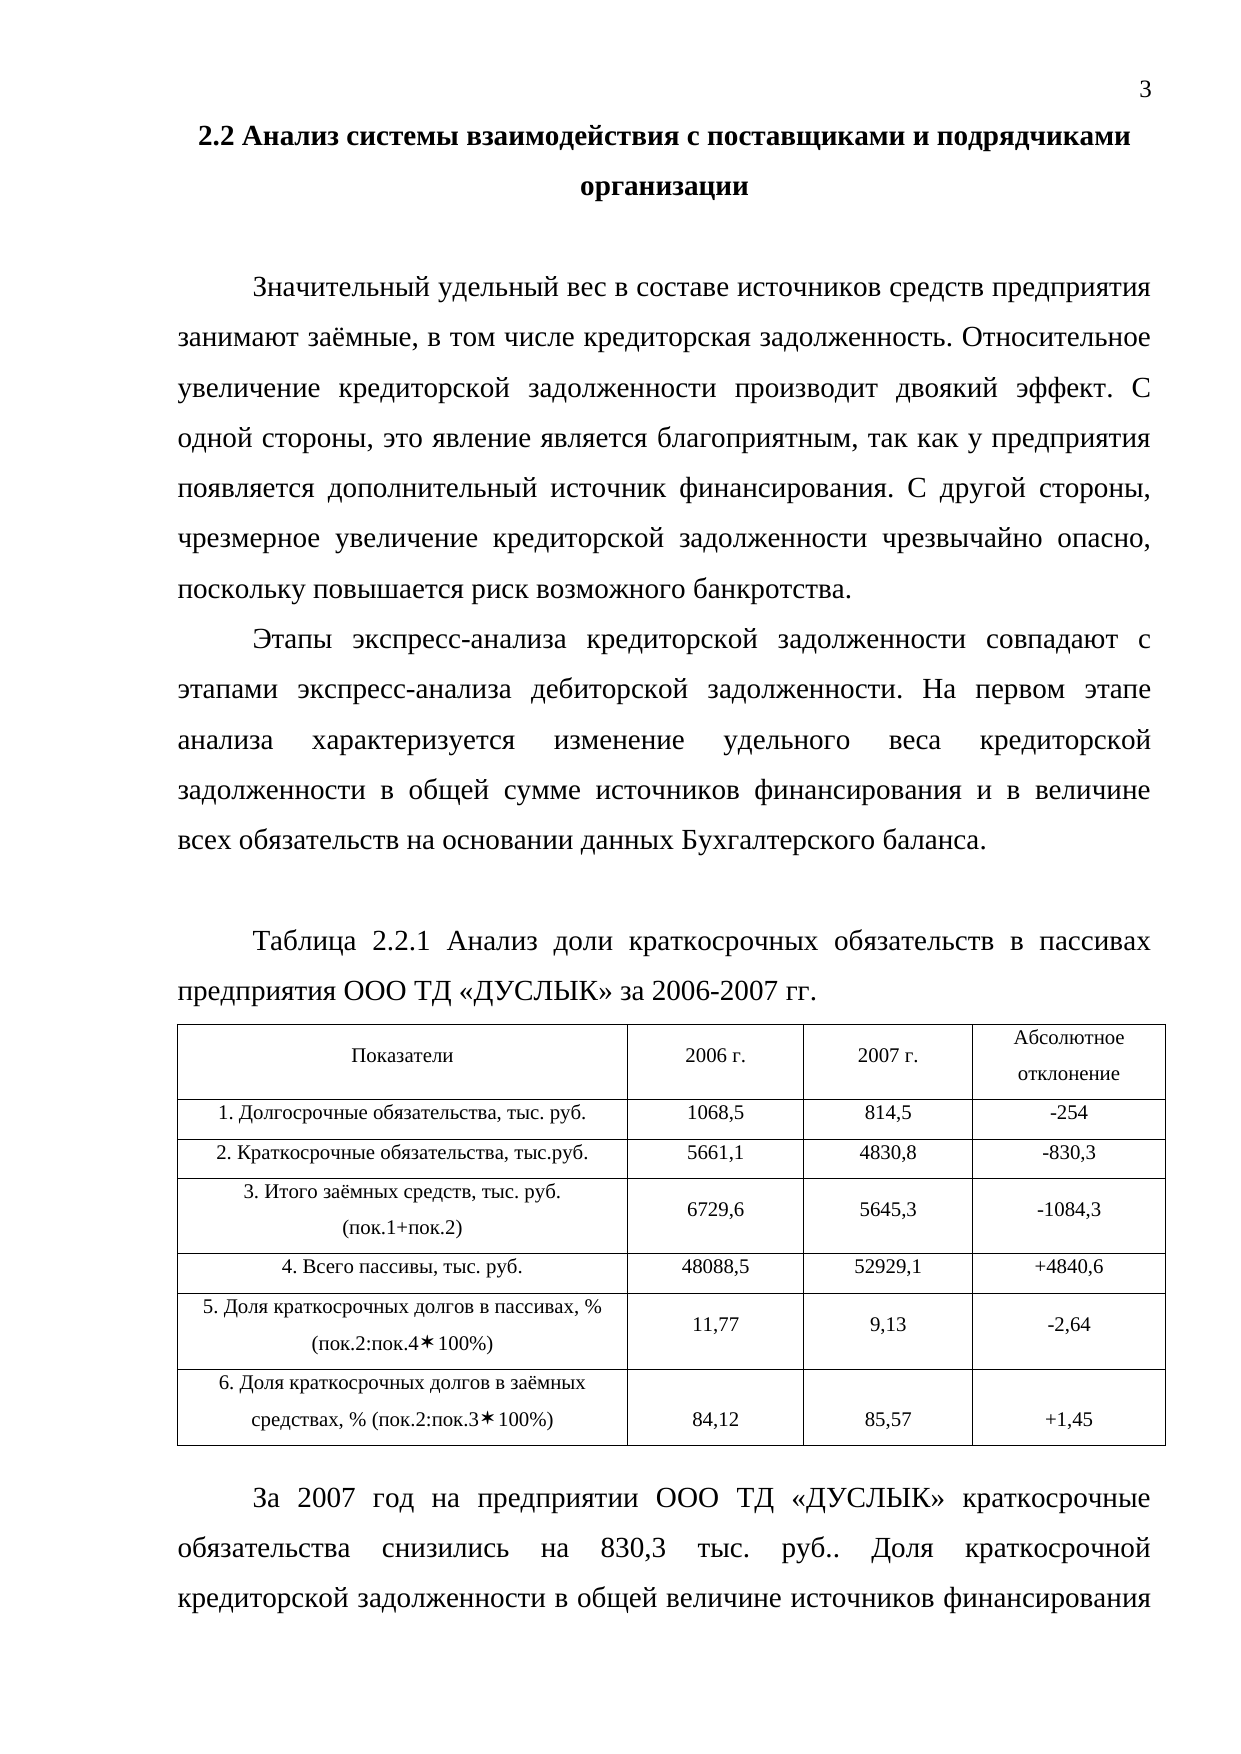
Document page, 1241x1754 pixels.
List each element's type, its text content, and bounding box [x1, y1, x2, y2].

text 2.2 Анализ системы взаимодействия с поставщиками и подрядчиками организации [177, 118, 1152, 202]
table_cell 1. Долгосрочные обязательства, тыс. руб. [178, 1100, 627, 1138]
table_header Абсолютное отклонение [973, 1025, 1165, 1099]
table_cell 11,77 [628, 1294, 803, 1369]
table_cell -830,3 [973, 1140, 1165, 1178]
table_cell 9,13 [804, 1294, 972, 1369]
table_cell 4. Всего пассивы, тыс. руб. [178, 1254, 627, 1293]
text Этапы экспресс-анализа кредиторской задолженности совпадают с этапами экспресс-анализа дебиторской задолженности. На первом этапе анализа характеризуется изменение удельного веса кредиторской задолженности в общей сумме источников финансирования и в величине всех обязательств на основании данных Бухгалтерского баланса. [177, 621, 1152, 856]
table_cell 5661,1 [628, 1140, 803, 1178]
table_header Показатели [178, 1025, 627, 1099]
table_cell -2,64 [973, 1294, 1165, 1369]
text Значительный удельный вес в составе источников средств предприятия занимают заёмные, в том числе кредиторская задолженность. Относительное увеличение кредиторской задолженности производит двоякий эффект. С одной стороны, это явление является благоприятным, так как у предприятия появляется дополнительный источник финансирования. С другой стороны, чрезмерное увеличение кредиторской задолженности чрезвычайно опасно, поскольку повышается риск возможного банкротства. [177, 269, 1152, 604]
table_header 2006 г. [628, 1025, 803, 1099]
table_cell 2. Краткосрочные обязательства, тыс.руб. [178, 1140, 627, 1178]
table_cell -254 [973, 1100, 1165, 1138]
table_cell -1084,3 [973, 1179, 1165, 1253]
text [177, 1480, 1152, 1614]
table_cell 6729,6 [628, 1179, 803, 1253]
table_cell 814,5 [804, 1100, 972, 1138]
table_cell +1,45 [973, 1370, 1165, 1445]
table_cell 5. Доля краткосрочных долгов в пассивах, % (пок.2:пок.4100%) [178, 1294, 627, 1369]
table_cell 3. Итого заёмных средств, тыс. руб. (пок.1+пок.2) [178, 1179, 627, 1253]
text Таблица 2.2.1 Анализ доли краткосрочных обязательств в пассивах предприятия ООО ТД «ДУСЛЫК» за 2006-2007 гг. [177, 923, 1152, 1007]
table_cell 4830,8 [804, 1140, 972, 1178]
table_cell 1068,5 [628, 1100, 803, 1138]
table_cell +4840,6 [973, 1254, 1165, 1293]
table_cell 5645,3 [804, 1179, 972, 1253]
table_cell 85,57 [804, 1370, 972, 1445]
table_cell 6. Доля краткосрочных долгов в заёмных средствах, % (пок.2:пок.3100%) [178, 1370, 627, 1445]
table_cell 52929,1 [804, 1254, 972, 1293]
table_header 2007 г. [804, 1025, 972, 1099]
table_cell 84,12 [628, 1370, 803, 1445]
table_cell 48088,5 [628, 1254, 803, 1293]
